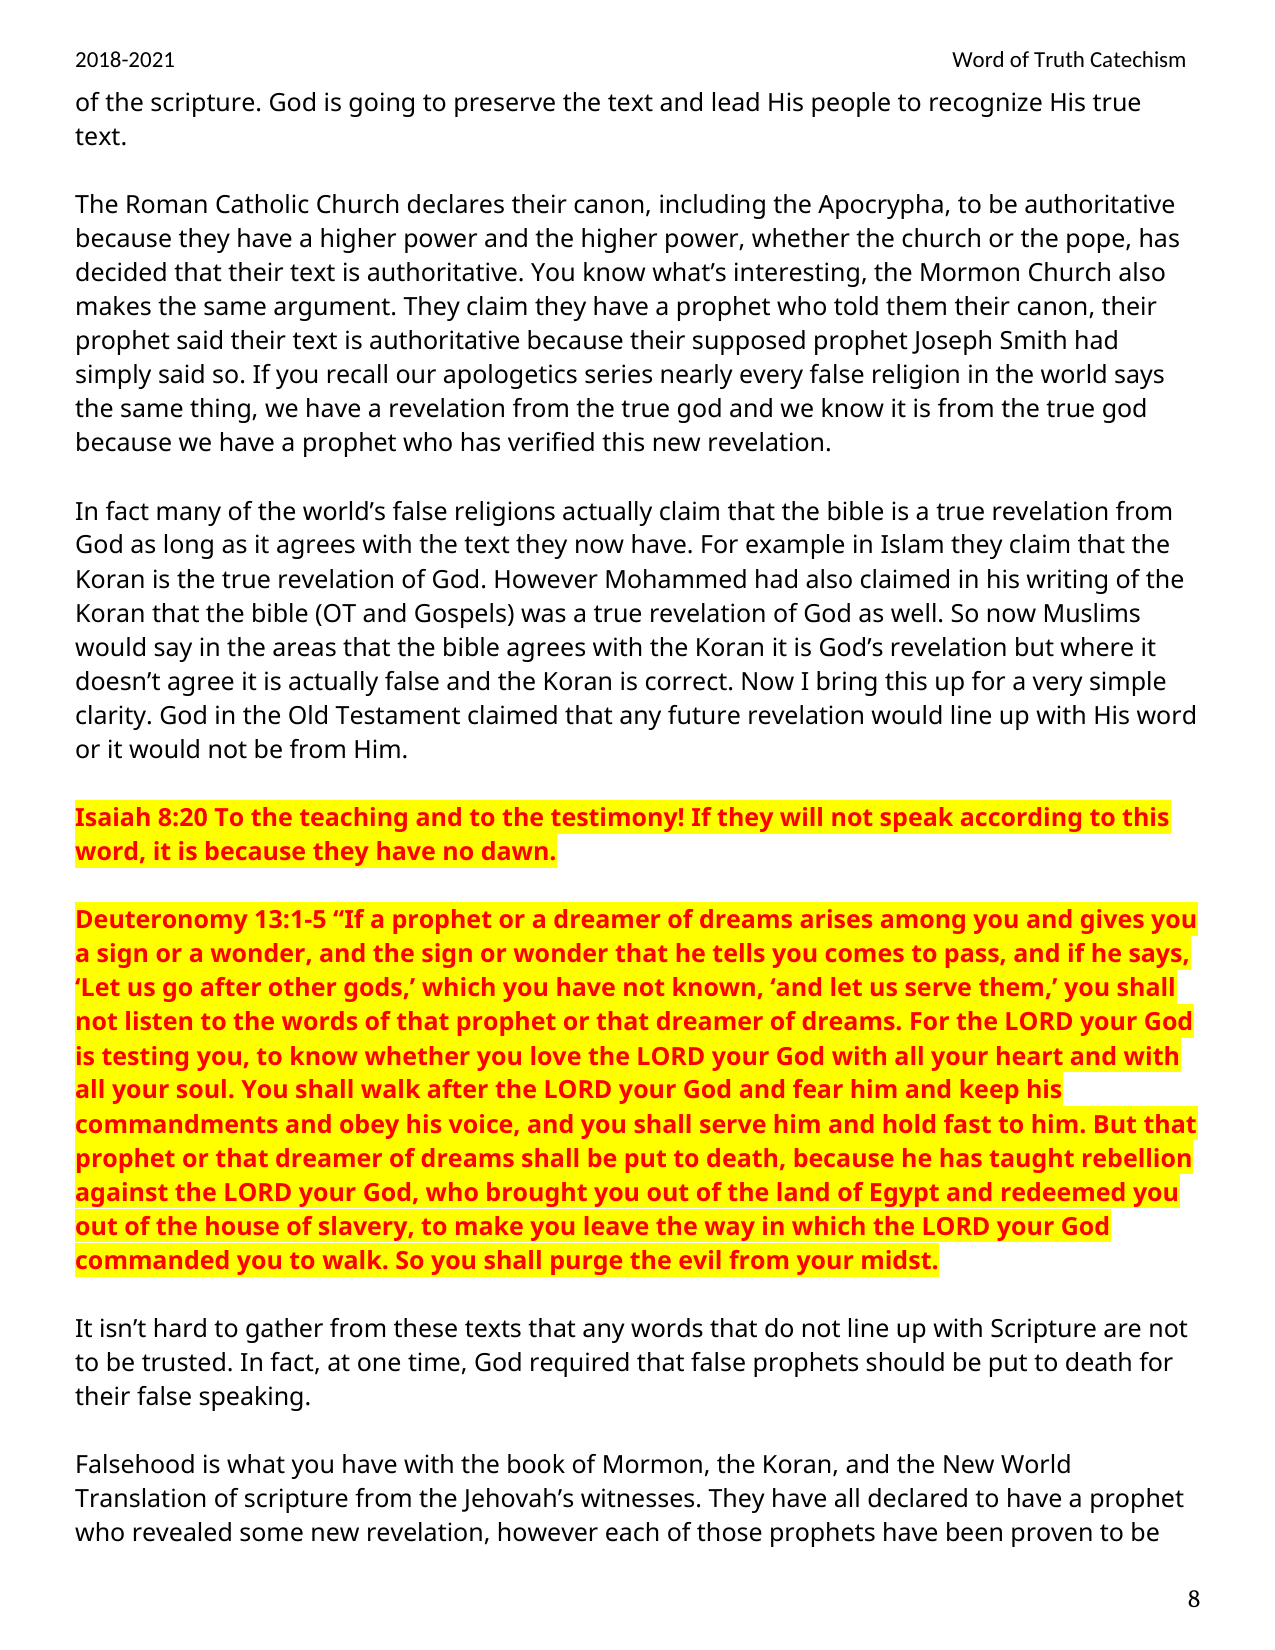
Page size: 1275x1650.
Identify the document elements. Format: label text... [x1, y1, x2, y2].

text It isn’t hard to gather from these texts that any words that do not line up with Scripture are not to be trusted. In fact, at one time, God required that false prophets should be put to death for their false speaking. [75, 1311, 1200, 1413]
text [75, 84, 1200, 152]
text Deuteronomy 13:1-5 “If a prophet or a dreamer of dreams arises among you and gives you a sign or a wonder, and the sign or wonder that he tells you comes to pass, and if he says, ‘Let us go after other gods,’ which you have not known, ‘and let us serve them,’ you shall not listen to the words of that prophet or that dreamer of dreams. For the LORD your God is testing you, to know whether you love the LORD your God with all your heart and with all your soul. You shall walk after the LORD your God and fear him and keep his commandments and obey his voice, and you shall serve him and hold fast to him. But that prophet or that dreamer of dreams shall be put to death, because he has taught rebellion against the LORD your God, who brought you out of the land of Egypt and redeemed you out of the house of slavery, to make you leave the way in which the LORD your God commanded you to walk. So you shall purge the evil from your midst. [75, 902, 1200, 1277]
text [75, 1447, 1200, 1549]
text Isaiah 8:20 To the teaching and to the testimony! If they will not speak according to this word, it is because they have no dawn. [557, 800, 1200, 868]
text In fact many of the world’s false religions actually claim that the bible is a true revelation from God as long as it agrees with the text they now have. For example in Islam they claim that the Koran is the true revelation of God. However Mohammed had also claimed in his writing of the Koran that the bible (OT and Gospels) was a true revelation of God as well. So now Muslims would say in the areas that the bible agrees with the Koran it is God’s revelation but where it doesn’t agree it is actually false and the Koran is correct. Now I bring this up for a very simple clarity. God in the Old Testament claimed that any future revelation would line up with His word or it would not be from Him. [75, 493, 1200, 766]
text The Roman Catholic Church declares their canon, including the Apocrypha, to be authoritative because they have a higher power and the higher power, whether the church or the pope, has decided that their text is authoritative. You know what’s interesting, the Mormon Church also makes the same argument. They claim they have a prophet who told them their canon, their prophet said their text is authoritative because their supposed prophet Joseph Smith had simply said so. If you recall our apologetics series nearly every false religion in the world says the same thing, we have a revelation from the true god and we know it is from the true god because we have a prophet who has verified this new revelation. [75, 187, 1200, 459]
